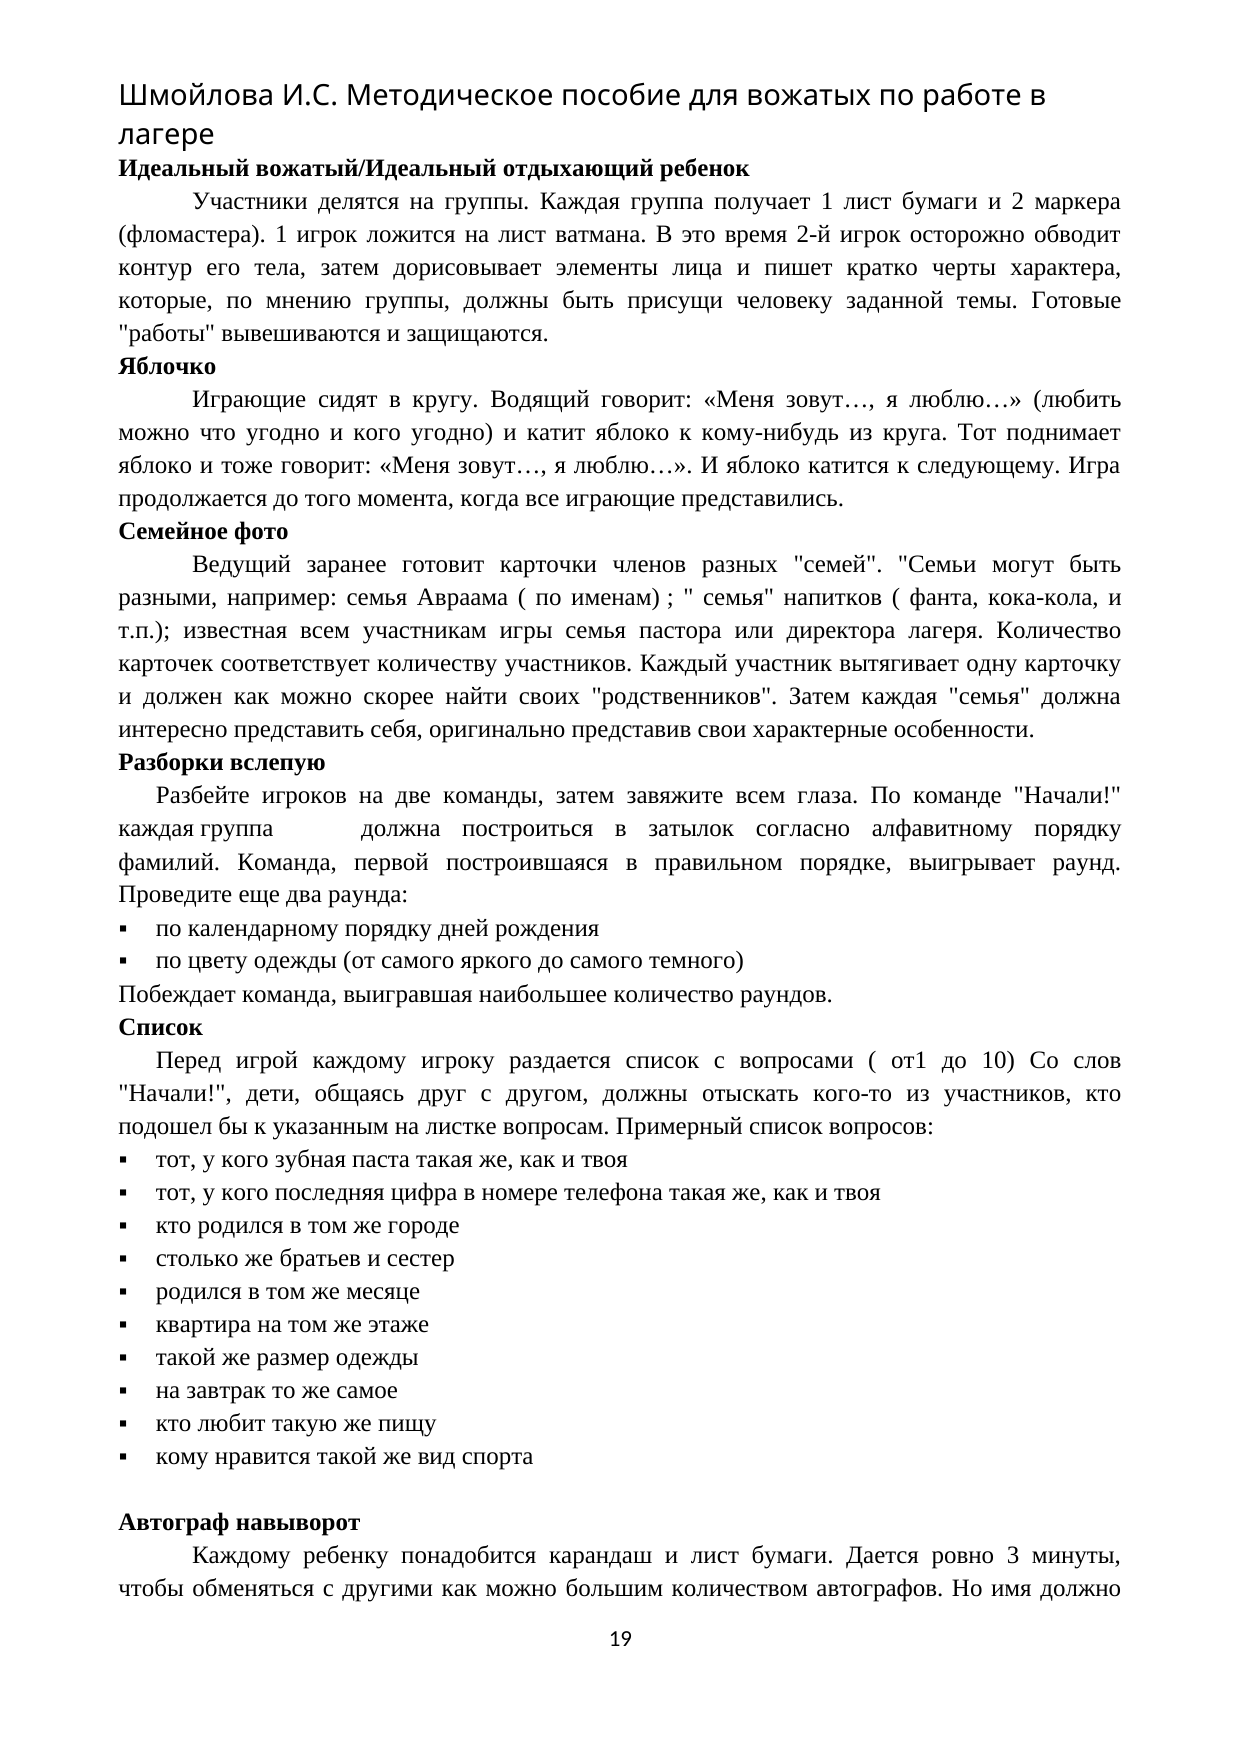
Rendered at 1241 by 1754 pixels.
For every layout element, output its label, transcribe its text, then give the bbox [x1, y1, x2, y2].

list кто любит такую же пищу [118, 1408, 1122, 1437]
list столько же братьев и сестер [118, 1243, 1122, 1272]
text Побеждает команда, выигравшая наибольшее количество раундов. [118, 979, 1122, 1007]
text Разборки вслепую [118, 747, 1122, 776]
list кто родился в том же городе [118, 1210, 1122, 1238]
text Список [118, 1012, 1122, 1040]
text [118, 1540, 1122, 1602]
list тот, у кого зубная паста такая же, как и твоя [118, 1144, 1122, 1172]
text Семейное фото [118, 516, 1122, 545]
list квартира на том же этаже [118, 1309, 1122, 1338]
list по календарному порядку дней рождения [118, 913, 1122, 941]
list по цвету одежды (от самого яркого до самого темного) [118, 946, 1122, 974]
text Идеальный вожатый/Идеальный отдыхающий ребенок [118, 153, 1122, 182]
text Играющие сидят в кругу. Водящий говорит: «Меня зовут…, я люблю…» (любить можно что угодно и кого угодно) и катит яблоко к кому-нибудь из круга. Тот поднимает яблоко и тоже говорит: «Меня зовут…, я люблю…». И яблоко катится к следующему. Игра продолжается до того момента, когда все играющие представились. [118, 384, 1122, 512]
text Участники делятся на группы. Каждая группа получает 1 лист бумаги и 2 маркера (фломастера). 1 игрок ложится на лист ватмана. В это время 2-й игрок осторожно обводит контур его тела, затем дорисовывает элементы лица и пишет кратко черты характера, которые, по мнению группы, должны быть присущи человеку заданной темы. Готовые "работы" вывешиваются и защищаются. [118, 186, 1122, 347]
text Автограф навыворот [118, 1507, 1122, 1536]
list такой же размер одежды [118, 1342, 1122, 1371]
list тот, у кого последняя цифра в номере телефона такая же, как и твоя [118, 1177, 1122, 1206]
text Ведущий заранее готовит карточки членов разных "семей". "Семьи могут быть разными, например: семья Авраама ( по именам) ; " семья" напитков ( фанта, кока-кола, и т.п.); известная всем участникам игры семья пастора или директора лагеря. Количество карточек соответствует количеству участников. Каждый участник вытягивает одну карточку и должен как можно скорее найти своих "родственников". Затем каждая "семья" должна интересно представить себя, оригинально представив свои характерные особенности. [118, 549, 1122, 743]
list родился в том же месяце [118, 1276, 1122, 1304]
list кому нравится такой же вид спорта [118, 1441, 1122, 1470]
text Яблочко [118, 351, 1122, 380]
text Перед игрой каждому игроку раздается список с вопросами ( от1 до 10) Со слов "Начали!", дети, общаясь друг с другом, должны отыскать кого-то из участников, кто подошел бы к указанным на листке вопросам. Примерный список вопросов: [118, 1045, 1122, 1139]
text Разбейте игроков на две команды, затем завяжите всем глаза. По команде "Начали!" каждая группа должна построиться в затылок согласно алфавитному порядку фамилий. Команда, первой построившаяся в правильном порядке, выигрывает раунд. Проведите еще два раунда: [118, 781, 1122, 908]
list на завтрак то же самое [118, 1375, 1122, 1404]
